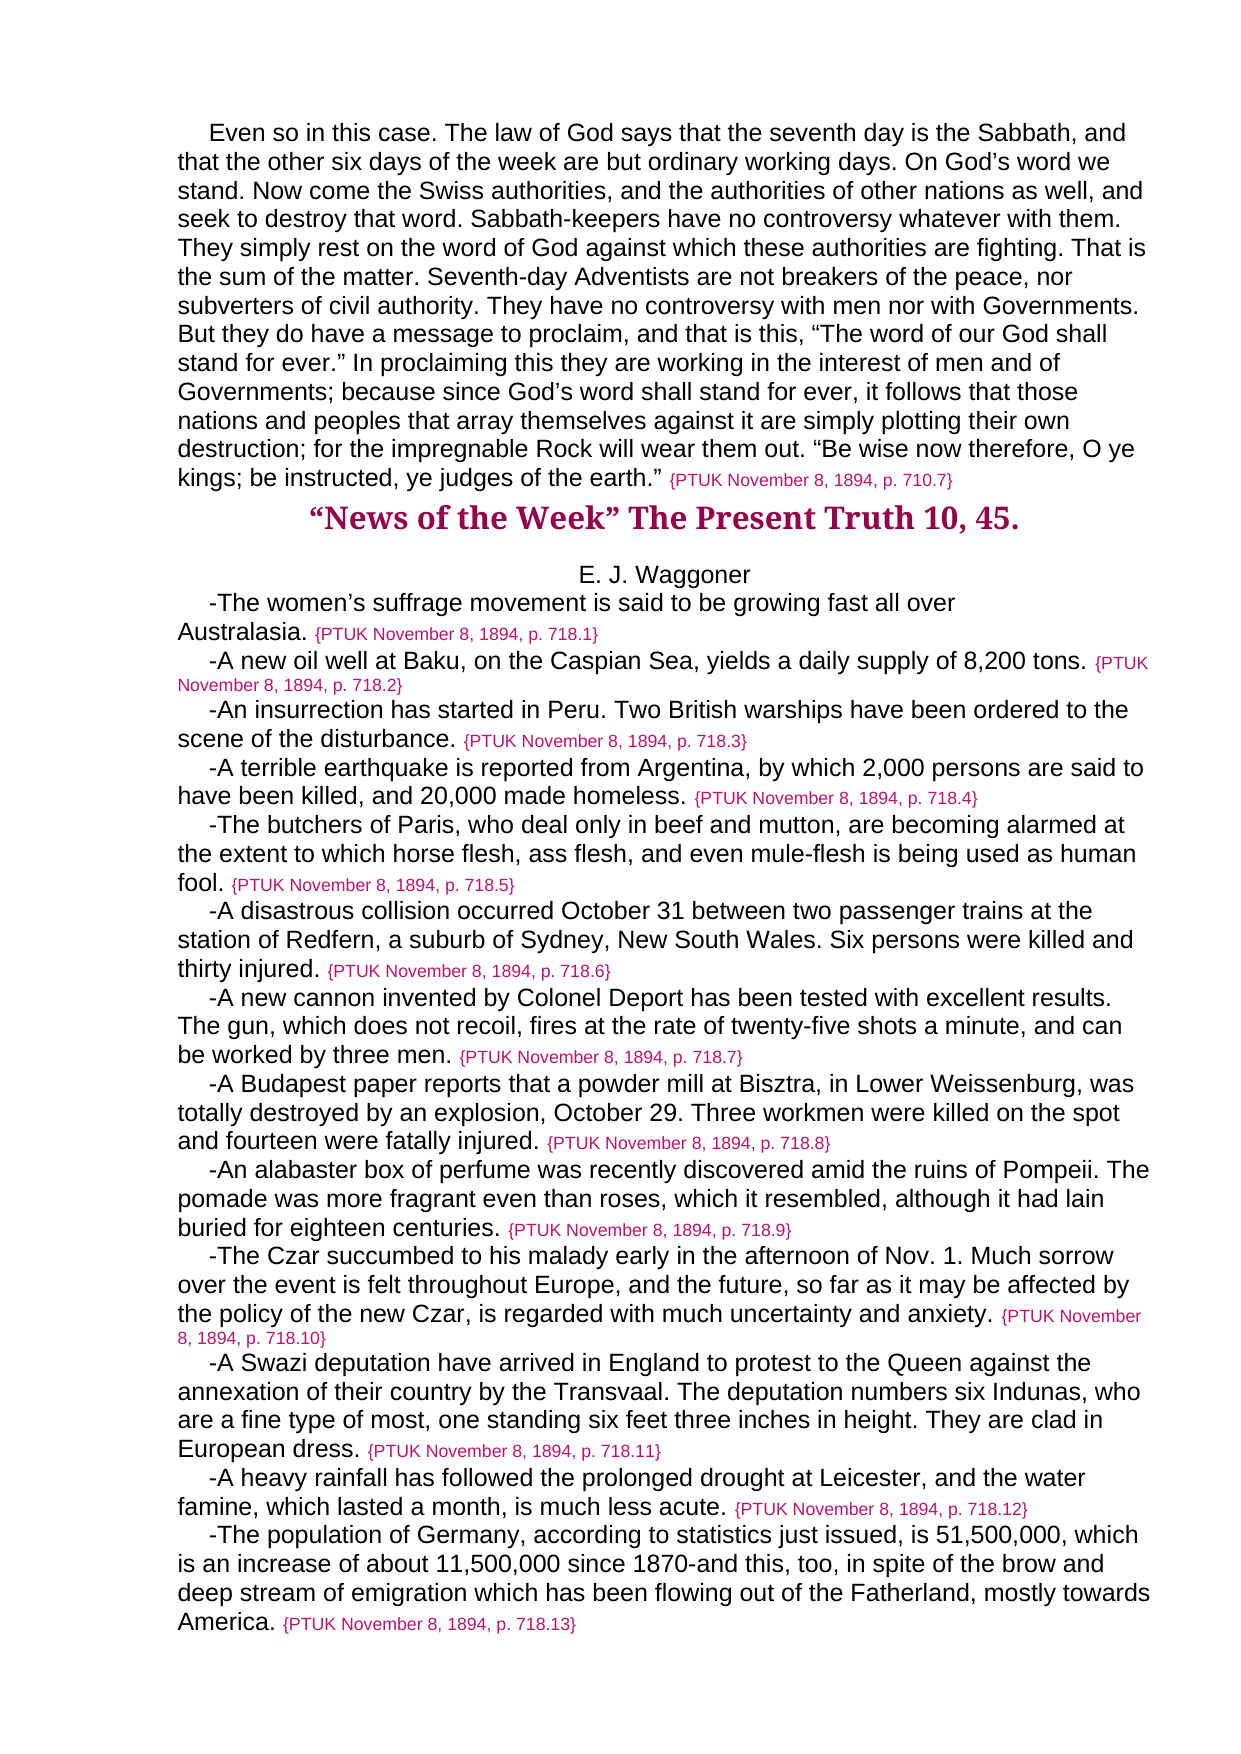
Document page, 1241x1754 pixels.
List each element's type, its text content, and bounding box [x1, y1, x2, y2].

text -A new cannon invented by Colonel Deport has been tested with excellent results. The gun, which does not recoil, fires at the rate of twenty-five shots a minute, and can be worked by three men. {PTUK November 8, 1894, p. 718.7} [177, 982, 1152, 1069]
text -A Swazi deputation have arrived in England to protest to the Queen against the annexation of their country by the Transvaal. The deputation numbers six Indunas, who are a fine type of most, one standing six feet three inches in height. They are clad in European dress. {PTUK November 8, 1894, p. 718.11} [177, 1348, 1152, 1463]
text -An alabaster box of perfume was recently discovered amid the ruins of Pompeii. The pomade was more fragrant even than roses, which it resembled, although it had lain buried for eighteen centuries. {PTUK November 8, 1894, p. 718.9} [177, 1155, 1152, 1241]
text -An insurrection has started in Peru. Two British warships have been ordered to the scene of the disturbance. {PTUK November 8, 1894, p. 718.3} [177, 695, 1152, 752]
text -The butchers of Paris, who deal only in beef and mutton, are becoming alarmed at the extent to which horse flesh, ass flesh, and even mule-flesh is being used as human fool. {PTUK November 8, 1894, p. 718.5} [177, 810, 1152, 896]
text -The population of Germany, according to statistics just issued, is 51,500,000, which is an increase of about 11,500,000 since 1870-and this, too, in spite of the brow and deep stream of emigration which has been flowing out of the Fatherland, mostly towards America. {PTUK November 8, 1894, p. 718.13} [177, 1520, 1152, 1635]
text Even so in this case. The law of God says that the seventh day is the Sabbath, and that the other six days of the week are but ordinary working days. On God’s word we stand. Now come the Swiss authorities, and the authorities of other nations as well, and seek to destroy that word. Sabbath-keepers have no controversy whatever with them. They simply rest on the word of God against which these authorities are fighting. That is the sum of the matter. Seventh-day Adventists are not breakers of the peace, nor subverters of civil authority. They have no controversy with men nor with Governments. But they do have a message to proclaim, and that is this, “The word of our God shall stand for ever.” In proclaiming this they are working in the interest of men and of Governments; because since God’s word shall stand for ever, it follows that those nations and peoples that array themselves against it are simply plotting their own destruction; for the impregnable Rock will wear them out. “Be wise now therefore, O ye kings; be instructed, ye judges of the earth.” {PTUK November 8, 1894, p. 710.7} [177, 118, 1152, 492]
text -The women’s suffrage movement is said to be growing fast all over Australasia. {PTUK November 8, 1894, p. 718.1} [177, 588, 1152, 646]
text -A heavy rainfall has followed the prolonged drought at Leicester, and the water famine, which lasted a month, is much less acute. {PTUK November 8, 1894, p. 718.12} [177, 1463, 1152, 1520]
text -A disastrous collision occurred October 31 between two passenger trains at the station of Redfern, a suburb of Sydney, New South Wales. Six persons were killed and thirty injured. {PTUK November 8, 1894, p. 718.6} [177, 896, 1152, 982]
text E. J. Waggoner [177, 559, 1152, 588]
text -The Czar succumbed to his malady early in the afternoon of Nov. 1. Much sorrow over the event is felt throughout Europe, and the future, so far as it may be affected by the policy of the new Czar, is regarded with much uncertainty and anxiety. {PTUK November 8, 1894, p. 718.10} [177, 1241, 1152, 1348]
text -A new oil well at Baku, on the Caspian Sea, yields a daily supply of 8,200 tons. {PTUK November 8, 1894, p. 718.2} [177, 646, 1152, 695]
text “News of the Week” The Present Truth 10, 45. [177, 492, 1152, 539]
text -A Budapest paper reports that a powder mill at Bisztra, in Lower Weissenburg, was totally destroyed by an explosion, October 29. Three workmen were killed on the spot and fourteen were fatally injured. {PTUK November 8, 1894, p. 718.8} [177, 1069, 1152, 1155]
text -A terrible earthquake is reported from Argentina, by which 2,000 persons are said to have been killed, and 20,000 made homeless. {PTUK November 8, 1894, p. 718.4} [177, 752, 1152, 810]
